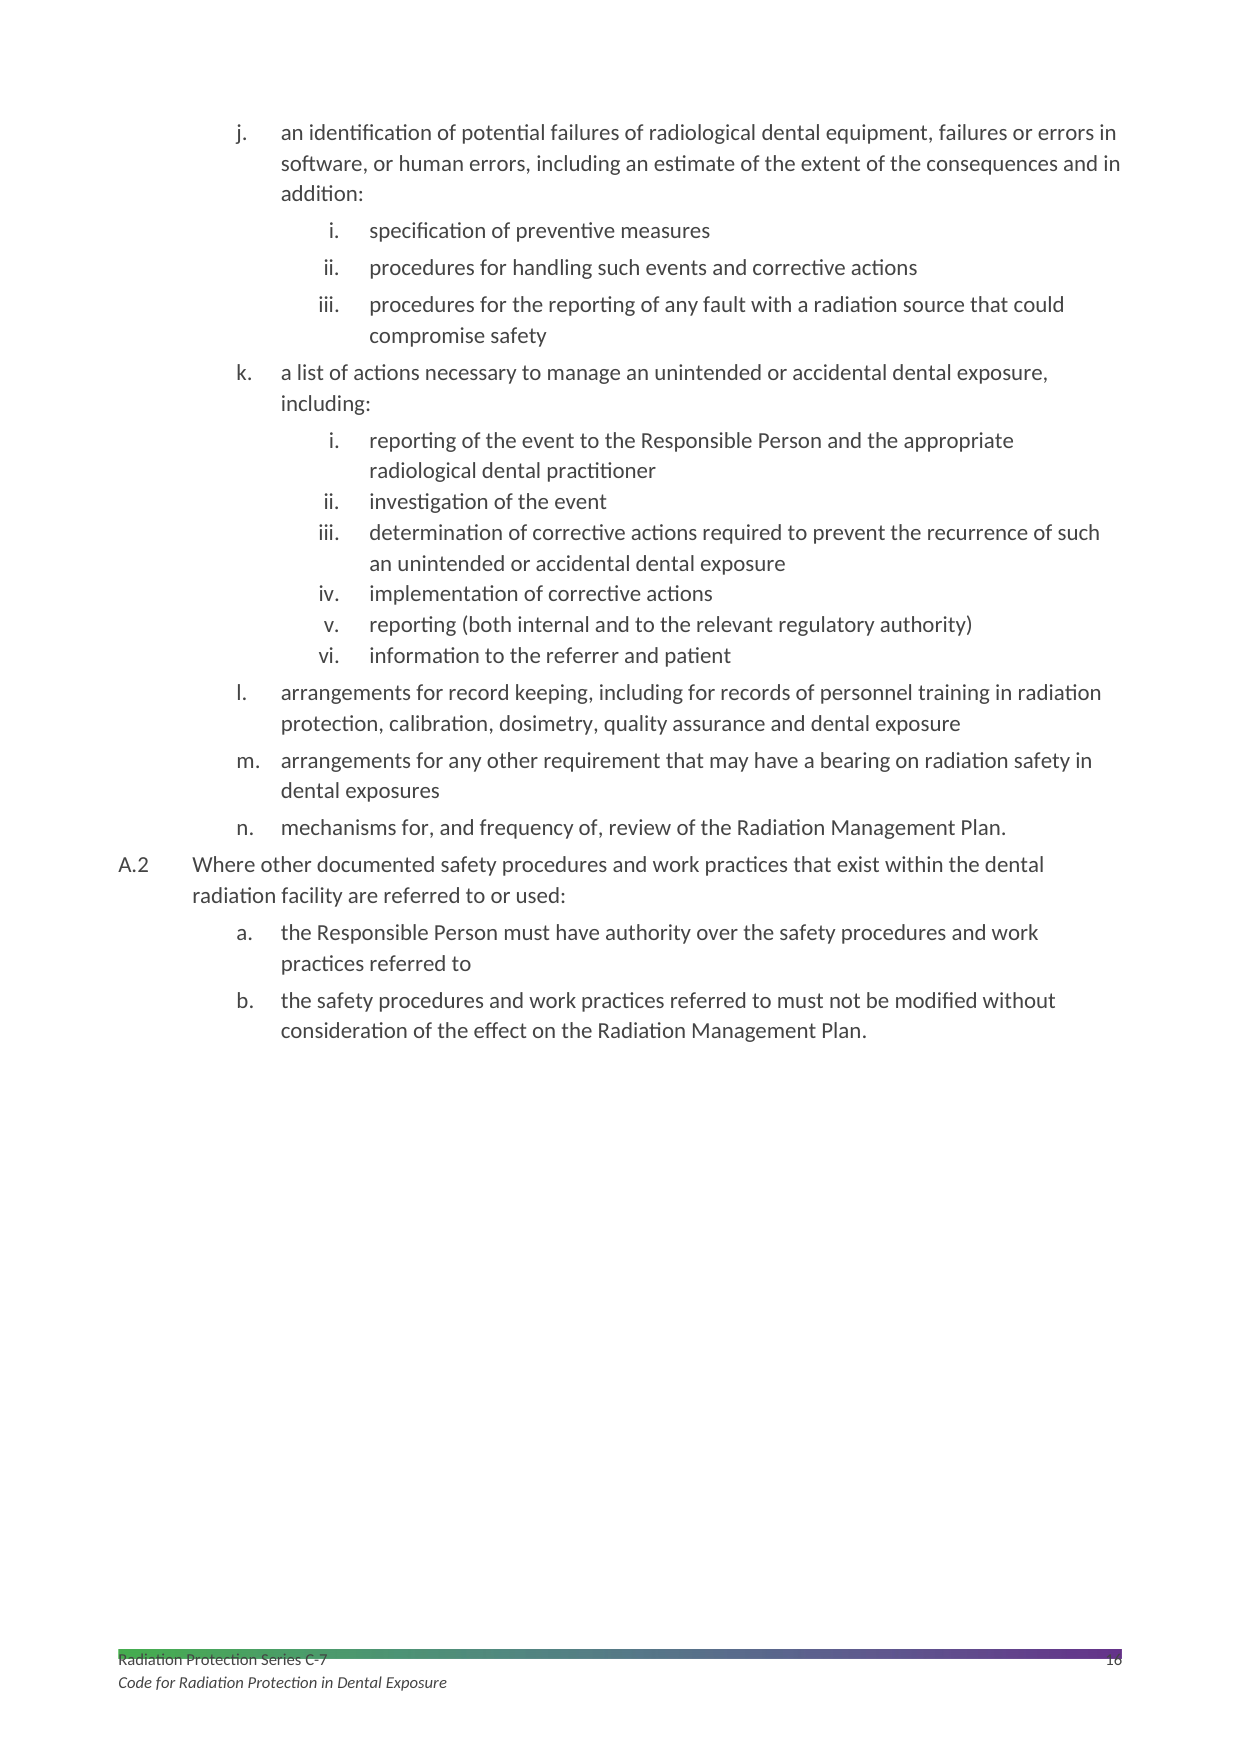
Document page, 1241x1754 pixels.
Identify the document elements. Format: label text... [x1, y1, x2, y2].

list an identification of potential failures of radiological dental equipment, failures or errors in software, or human errors, including an estimate of the extent of the consequences and in addition: [236, 118, 1122, 208]
list procedures for the reporting of any fault with a radiation source that could compromise safety [339, 291, 1122, 349]
list reporting of the event to the Responsible Person and the appropriate radiological dental practitioner [340, 426, 1122, 485]
list information to the referrer and patient [340, 641, 1122, 669]
list specification of preventive measures [339, 217, 1122, 244]
list the Responsible Person must have authority over the safety procedures and work practices referred to [236, 918, 1122, 977]
picture [118, 1649, 1122, 1659]
list arrangements for record keeping, including for records of personnel training in radiation protection, calibration, dosimetry, quality assurance and dental exposure [236, 678, 1122, 737]
list investigation of the event [340, 487, 1122, 515]
list reporting (both internal and to the relevant regulatory authority) [340, 610, 1122, 638]
list procedures for handling such events and corrective actions [339, 253, 1122, 282]
list mechanisms for, and frequency of, review of the Radiation Management Plan. [236, 813, 1122, 841]
list a list of actions necessary to manage an unintended or accidental dental exposure, including: [236, 358, 1122, 417]
list implementation of corrective actions [340, 579, 1122, 608]
list determination of corrective actions required to prevent the recurrence of such an unintended or accidental dental exposure [340, 518, 1122, 577]
list arrangements for any other requirement that may have a bearing on radiation safety in dental exposures [236, 746, 1122, 804]
list the safety procedures and work practices referred to must not be modified without consideration of the effect on the Radiation Management Plan. [236, 986, 1122, 1044]
text A.2 Where other documented safety procedures and work practices that exist within the dental radiation facility are referred to or used: [118, 850, 1122, 909]
